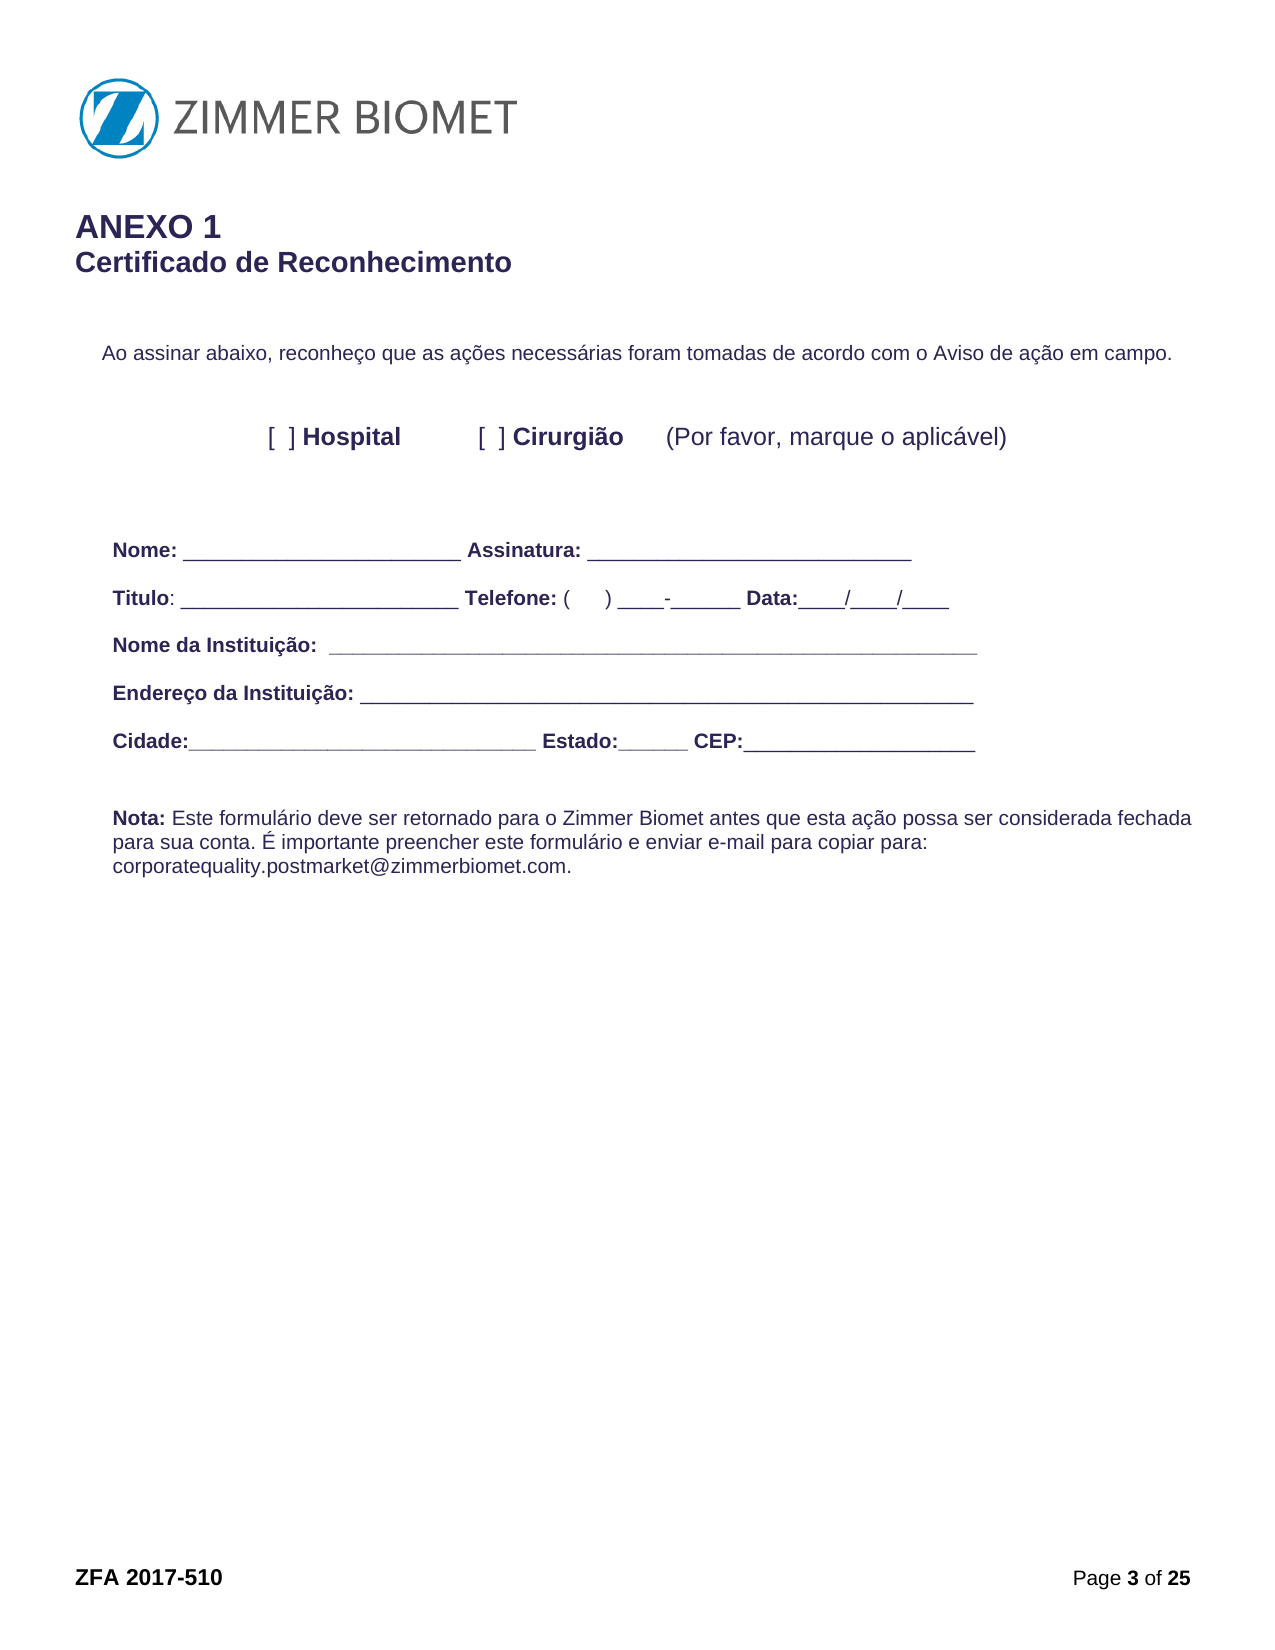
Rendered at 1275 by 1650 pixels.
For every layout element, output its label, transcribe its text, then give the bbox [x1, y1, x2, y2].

text Nome: ________________________ Assinatura: ____________________________ [112, 537, 1153, 561]
picture [75, 75, 523, 165]
text Cidade:______________________________ Estado:______ CEP:____________________ [112, 729, 1153, 753]
text Titulo: ________________________ Telefone: ( ) ____-______ Data:____/____/____ [112, 585, 1153, 609]
text Ao assinar abaixo, reconheço que as ações necessárias foram tomadas de acordo com o Aviso de ação em campo. [75, 341, 1200, 365]
text Certificado de Reconhecimento [75, 245, 1200, 279]
text Nome da Instituição: ________________________________________________________ [112, 633, 1153, 657]
text [ ] Hospital [ ] Cirurgião (Por favor, marque o aplicável) [75, 422, 1200, 451]
text ANEXO 1 [75, 207, 1200, 245]
text Nota: Este formulário deve ser retornado para o Zimmer Biomet antes que esta ação possa ser considerada fechada para sua conta. É importante preencher este formulário e enviar e-mail para copiar para: corporatequality.postmarket@zimmerbiomet.com. [112, 806, 1200, 878]
text Endereço da Instituição: _____________________________________________________ [112, 681, 1153, 705]
